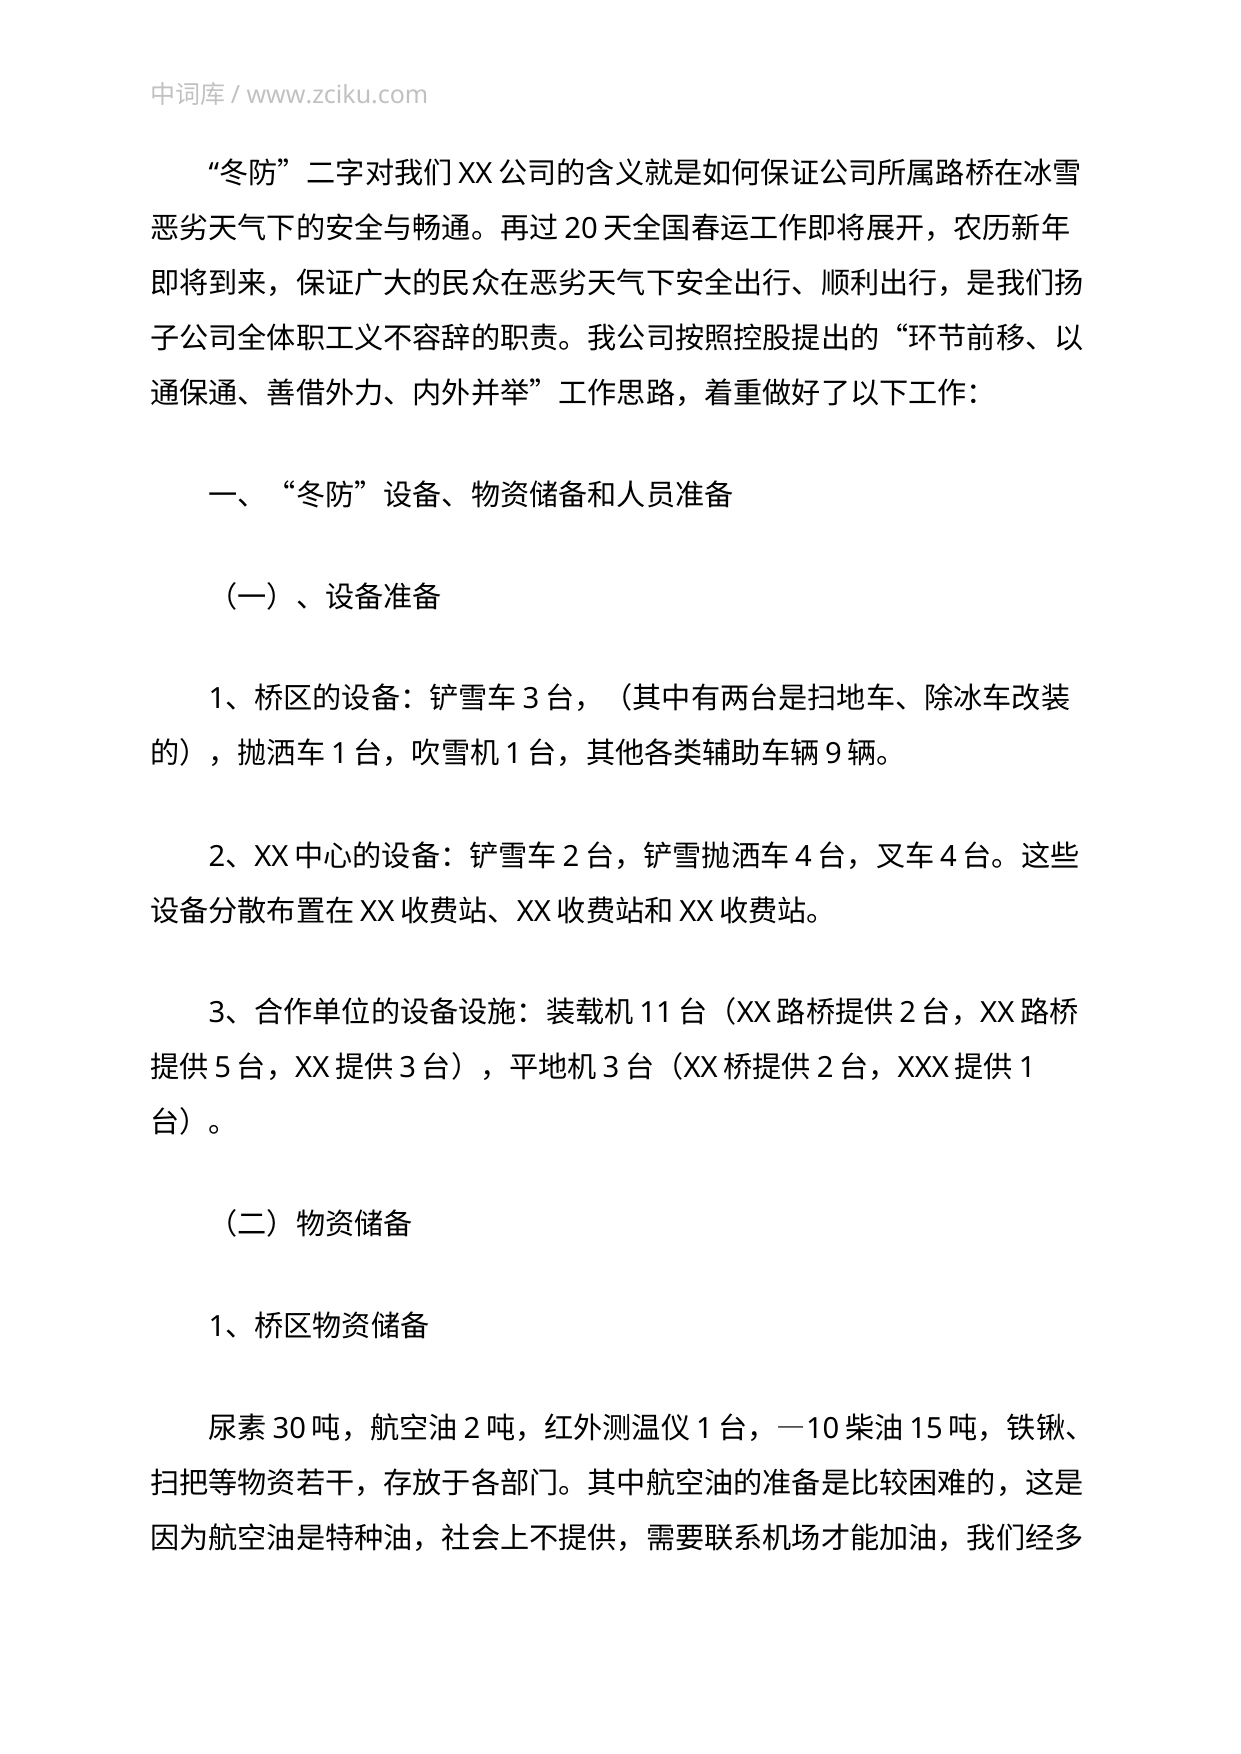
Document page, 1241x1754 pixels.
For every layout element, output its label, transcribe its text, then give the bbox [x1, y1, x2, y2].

text “冬防”二字对我们XX公司的含义就是如何保证公司所属路桥在冰雪恶劣天气下的安全与畅通。再过20天全国春运工作即将展开，农历新年即将到来，保证广大的民众在恶劣天气下安全出行、顺利出行，是我们扬子公司全体职工义不容辞的职责。我公司按照控股提出的“环节前移、以通保通、善借外力、内外并举”工作思路，着重做好了以下工作： [150, 150, 1090, 412]
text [150, 1404, 1090, 1557]
text 一、“冬防”设备、物资储备和人员准备 [150, 472, 1090, 514]
text 1、桥区的设备：铲雪车3台，（其中有两台是扫地车、除冰车改装的），抛洒车1台，吹雪机1台，其他各类辅助车辆9辆。 [150, 675, 1090, 772]
text （二）物资储备 [150, 1201, 1090, 1243]
text 3、合作单位的设备设施：装载机11台（XX路桥提供2台，XX路桥提供5台，XX提供3台），平地机3台（XX桥提供2台，XXX提供1台）。 [150, 989, 1090, 1141]
text （一）、设备准备 [150, 573, 1090, 616]
text 1、桥区物资储备 [150, 1303, 1090, 1345]
text 2、XX中心的设备：铲雪车2台，铲雪抛洒车4台，叉车4台。这些设备分散布置在XX收费站、XX收费站和XX收费站。 [150, 832, 1090, 929]
